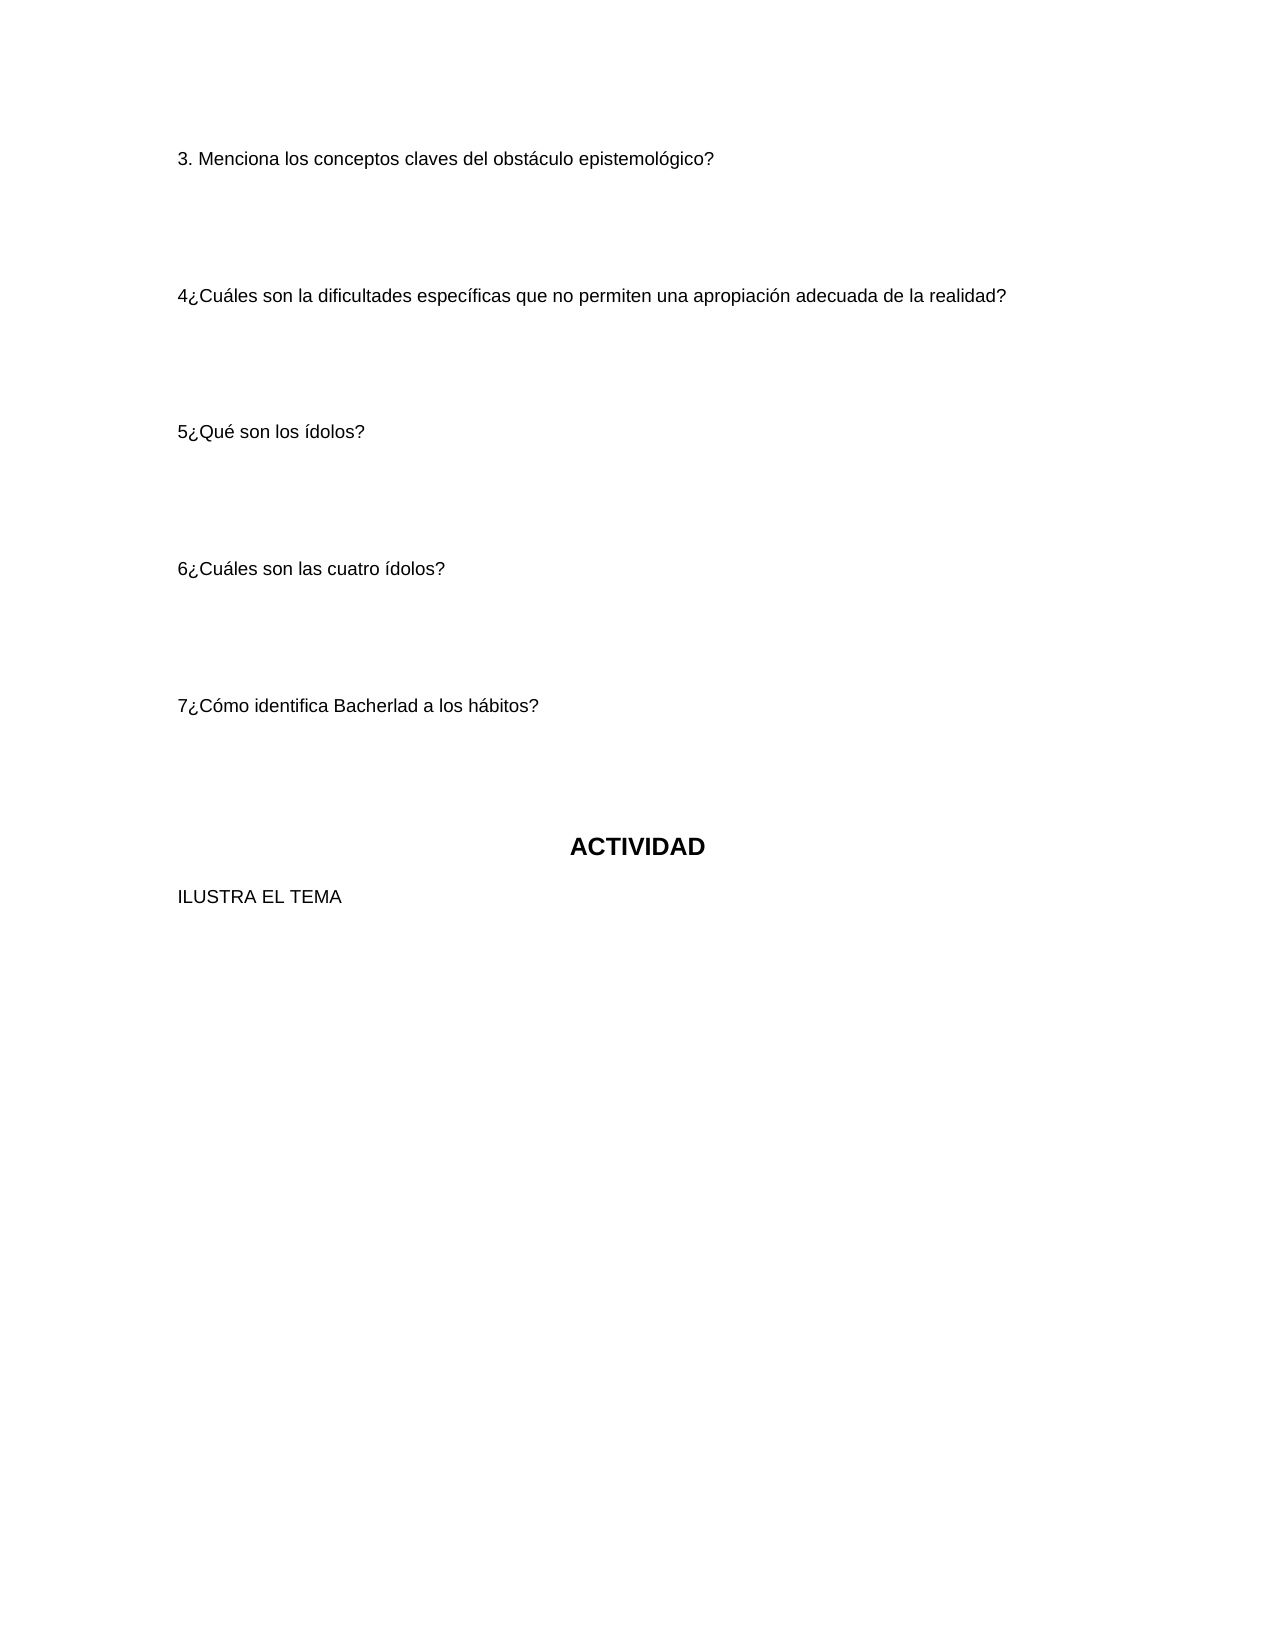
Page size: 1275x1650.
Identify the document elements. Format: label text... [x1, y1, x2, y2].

text ACTIVIDAD [177, 832, 1098, 861]
text 6¿Cuáles son las cuatro ídolos? [177, 558, 1098, 580]
text 4¿Cuáles son la dificultades específicas que no permiten una apropiación adecuada de la realidad? [177, 284, 1098, 306]
text 7¿Cómo identifica Bacherlad a los hábitos? [177, 695, 1098, 717]
text ILUSTRA EL TEMA [177, 886, 1098, 907]
text 3. Menciona los conceptos claves del obstáculo epistemológico? [177, 148, 1098, 169]
text 5¿Qué son los ídolos? [177, 421, 1098, 443]
